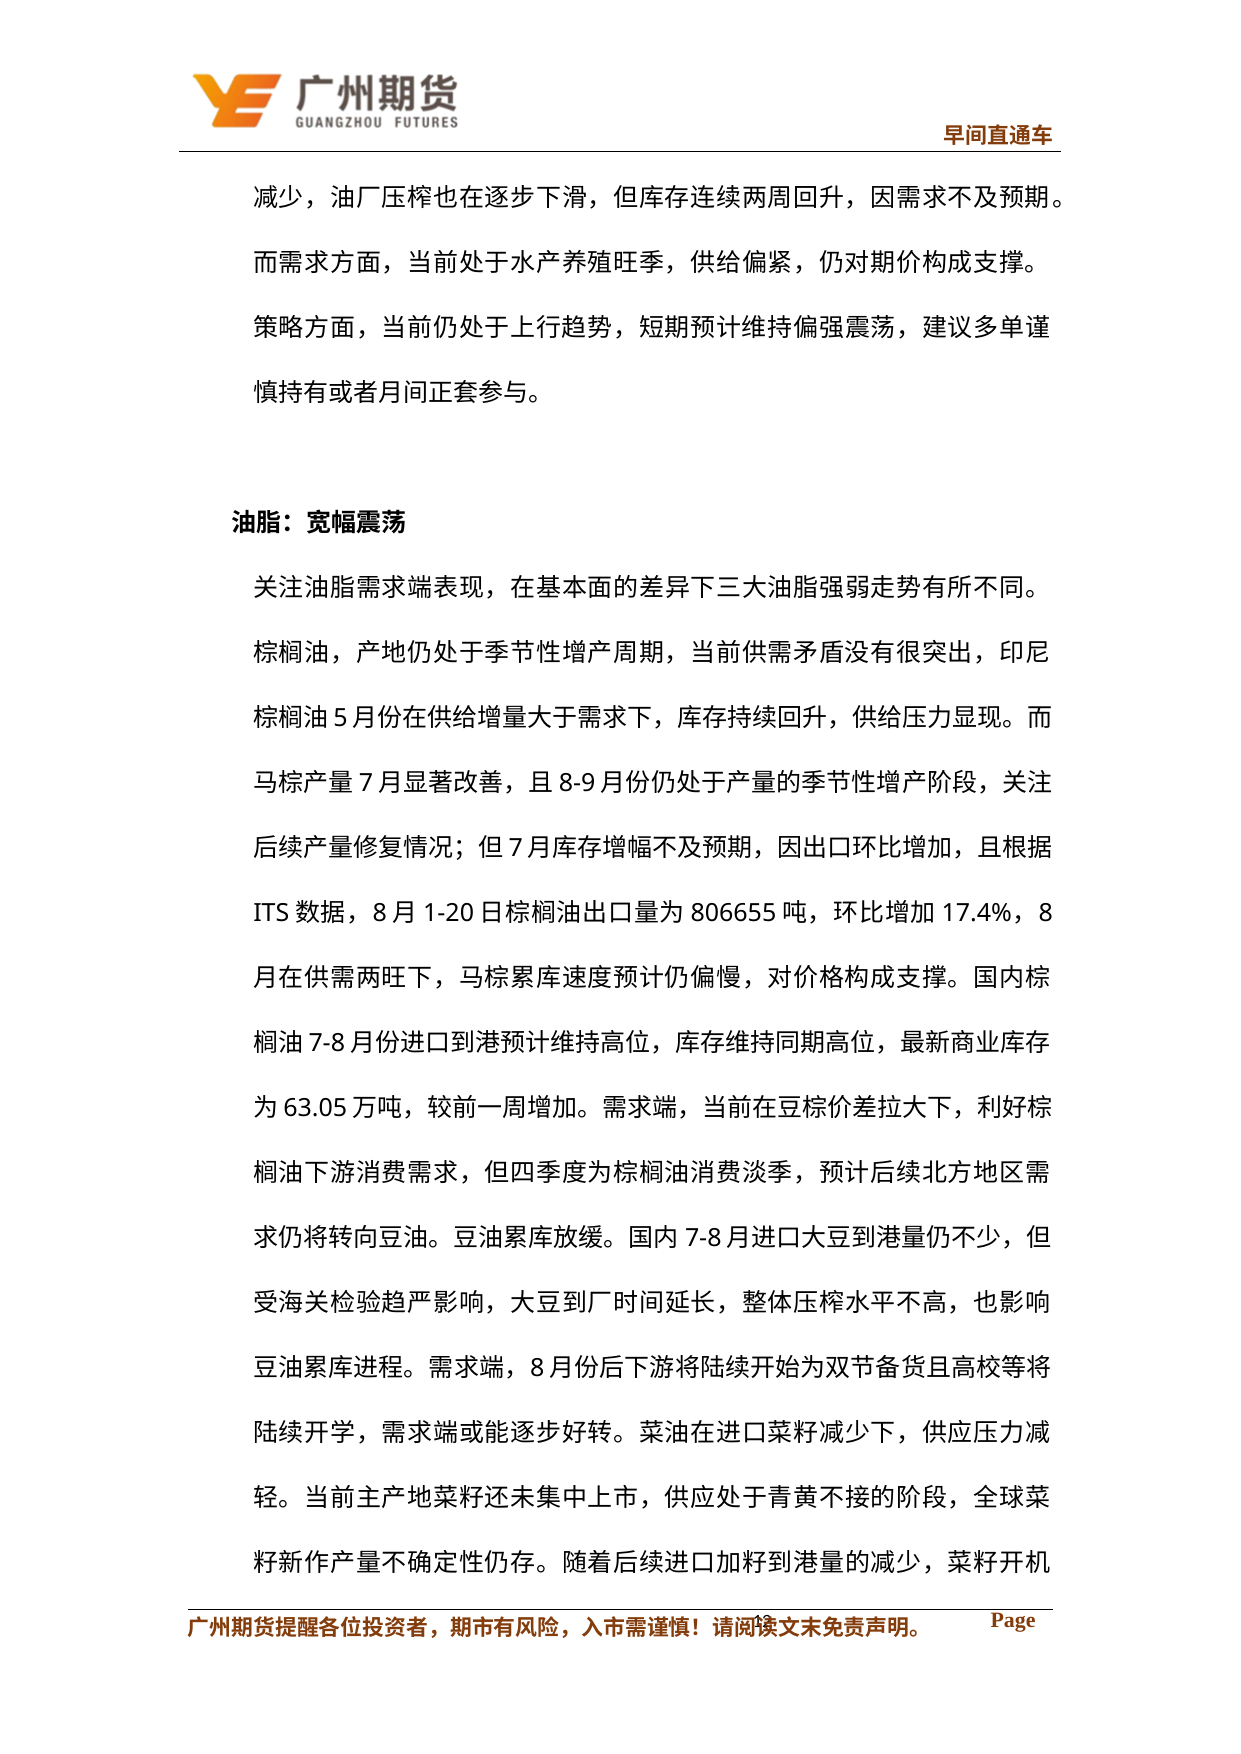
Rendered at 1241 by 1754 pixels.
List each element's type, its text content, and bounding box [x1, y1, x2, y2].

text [253, 163, 1053, 423]
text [253, 553, 1053, 1593]
text 油脂：宽幅震荡 [231, 488, 1053, 553]
picture [187, 61, 479, 139]
